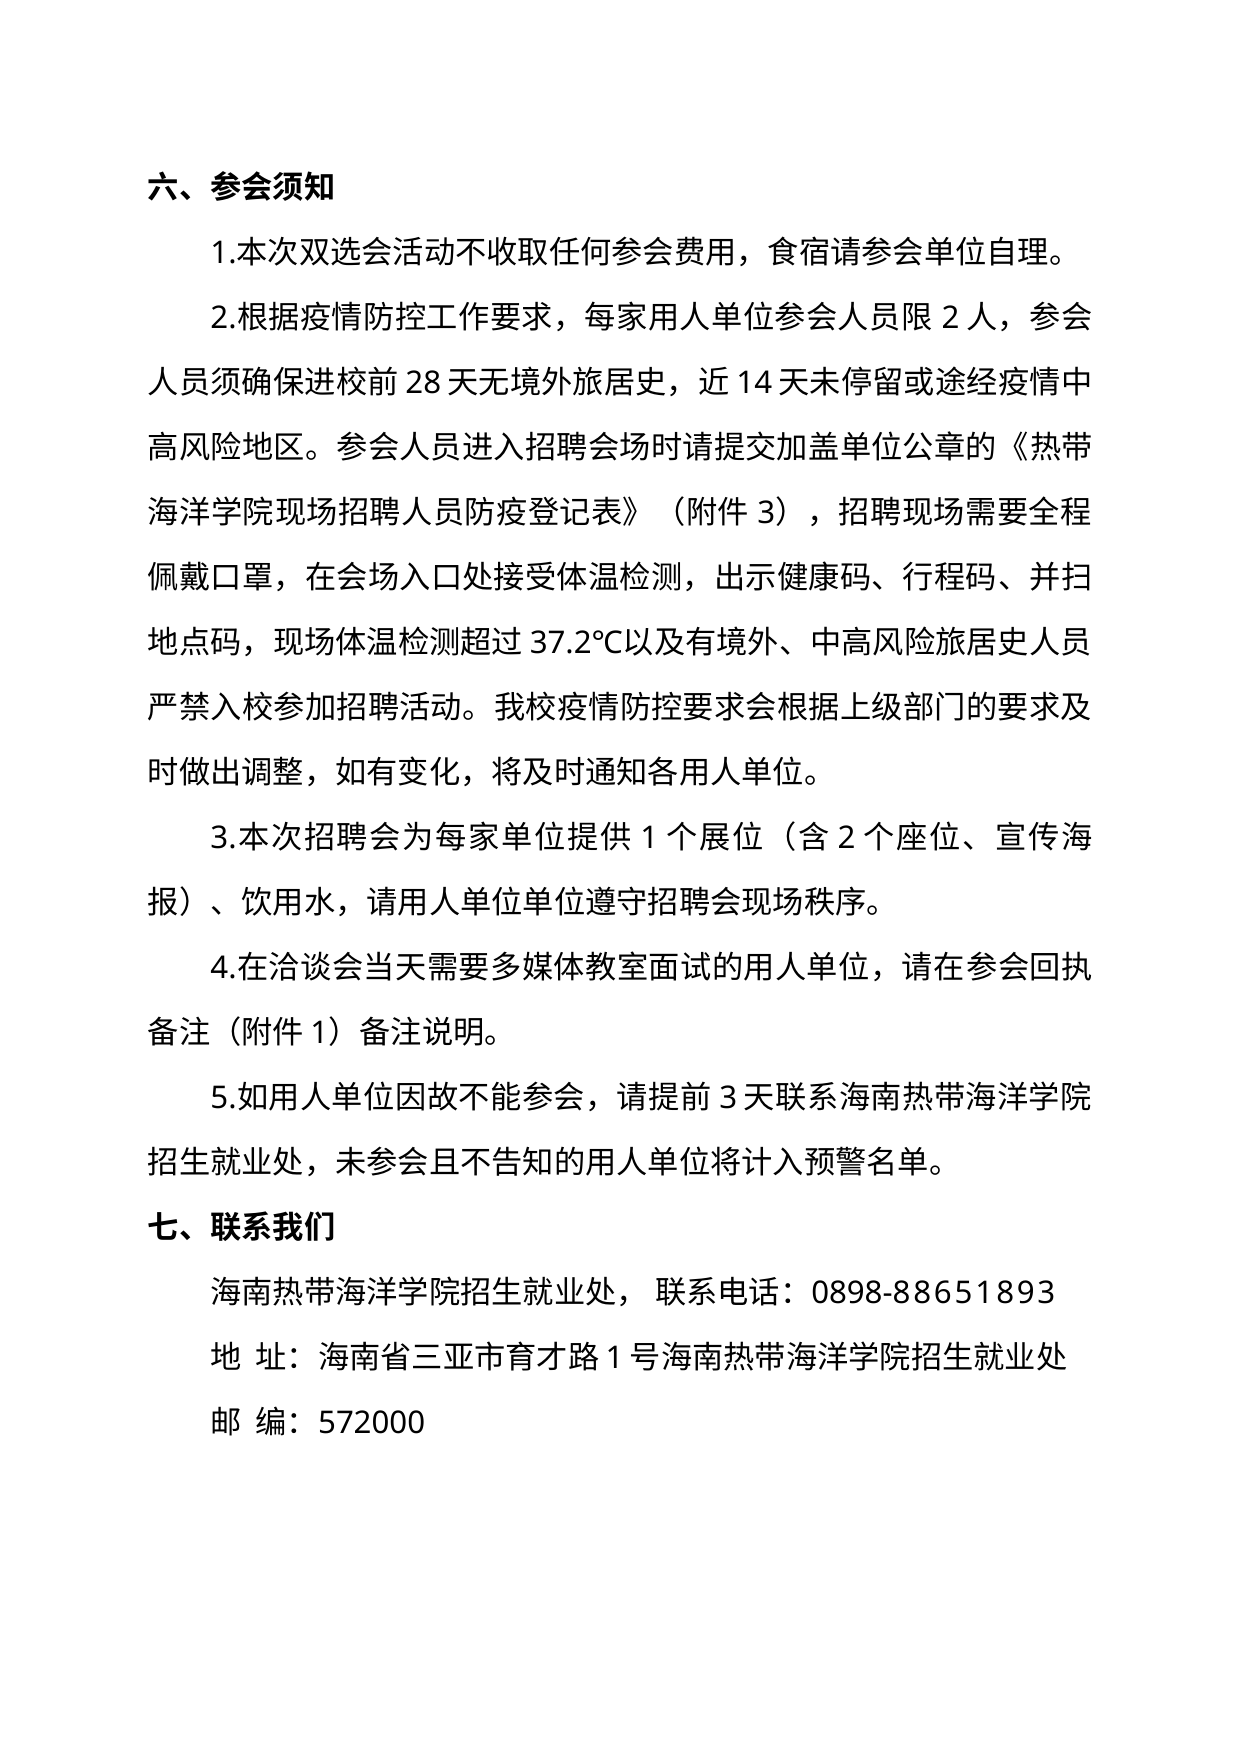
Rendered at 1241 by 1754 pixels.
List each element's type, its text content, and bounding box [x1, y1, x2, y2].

text 2.根据疫情防控工作要求，每家用人单位参会人员限2人，参会人员须确保进校前28天无境外旅居史，近14天未停留或途经疫情中高风险地区。参会人员进入招聘会场时请提交加盖单位公章的《热带海洋学院现场招聘人员防疫登记表》（附件3），招聘现场需要全程佩戴口罩，在会场入口处接受体温检测，出示健康码、行程码、并扫地点码，现场体温检测超过37.2℃以及有境外、中高风险旅居史人员严禁入校参加招聘活动。我校疫情防控要求会根据上级部门的要求及时做出调整，如有变化，将及时通知各用人单位。 [148, 283, 1092, 803]
text 4.在洽谈会当天需要多媒体教室面试的用人单位，请在参会回执备注（附件1）备注说明。 [148, 933, 1092, 1063]
text 地 址：海南省三亚市育才路1号海南热带海洋学院招生就业处 [148, 1323, 1092, 1388]
text 邮 编：572000 [148, 1388, 1092, 1453]
text 1.本次双选会活动不收取任何参会费用，食宿请参会单位自理。 [148, 218, 1092, 283]
text 七、联系我们 [148, 1193, 1092, 1258]
text 5.如用人单位因故不能参会，请提前3天联系海南热带海洋学院招生就业处，未参会且不告知的用人单位将计入预警名单。 [148, 1063, 1092, 1193]
text 六、参会须知 [148, 153, 1092, 218]
text 海南热带海洋学院招生就业处， 联系电话：0898-88651893 [148, 1258, 1092, 1323]
text 3.本次招聘会为每家单位提供1个展位（含2个座位、宣传海报）、饮用水，请用人单位单位遵守招聘会现场秩序。 [148, 803, 1092, 933]
